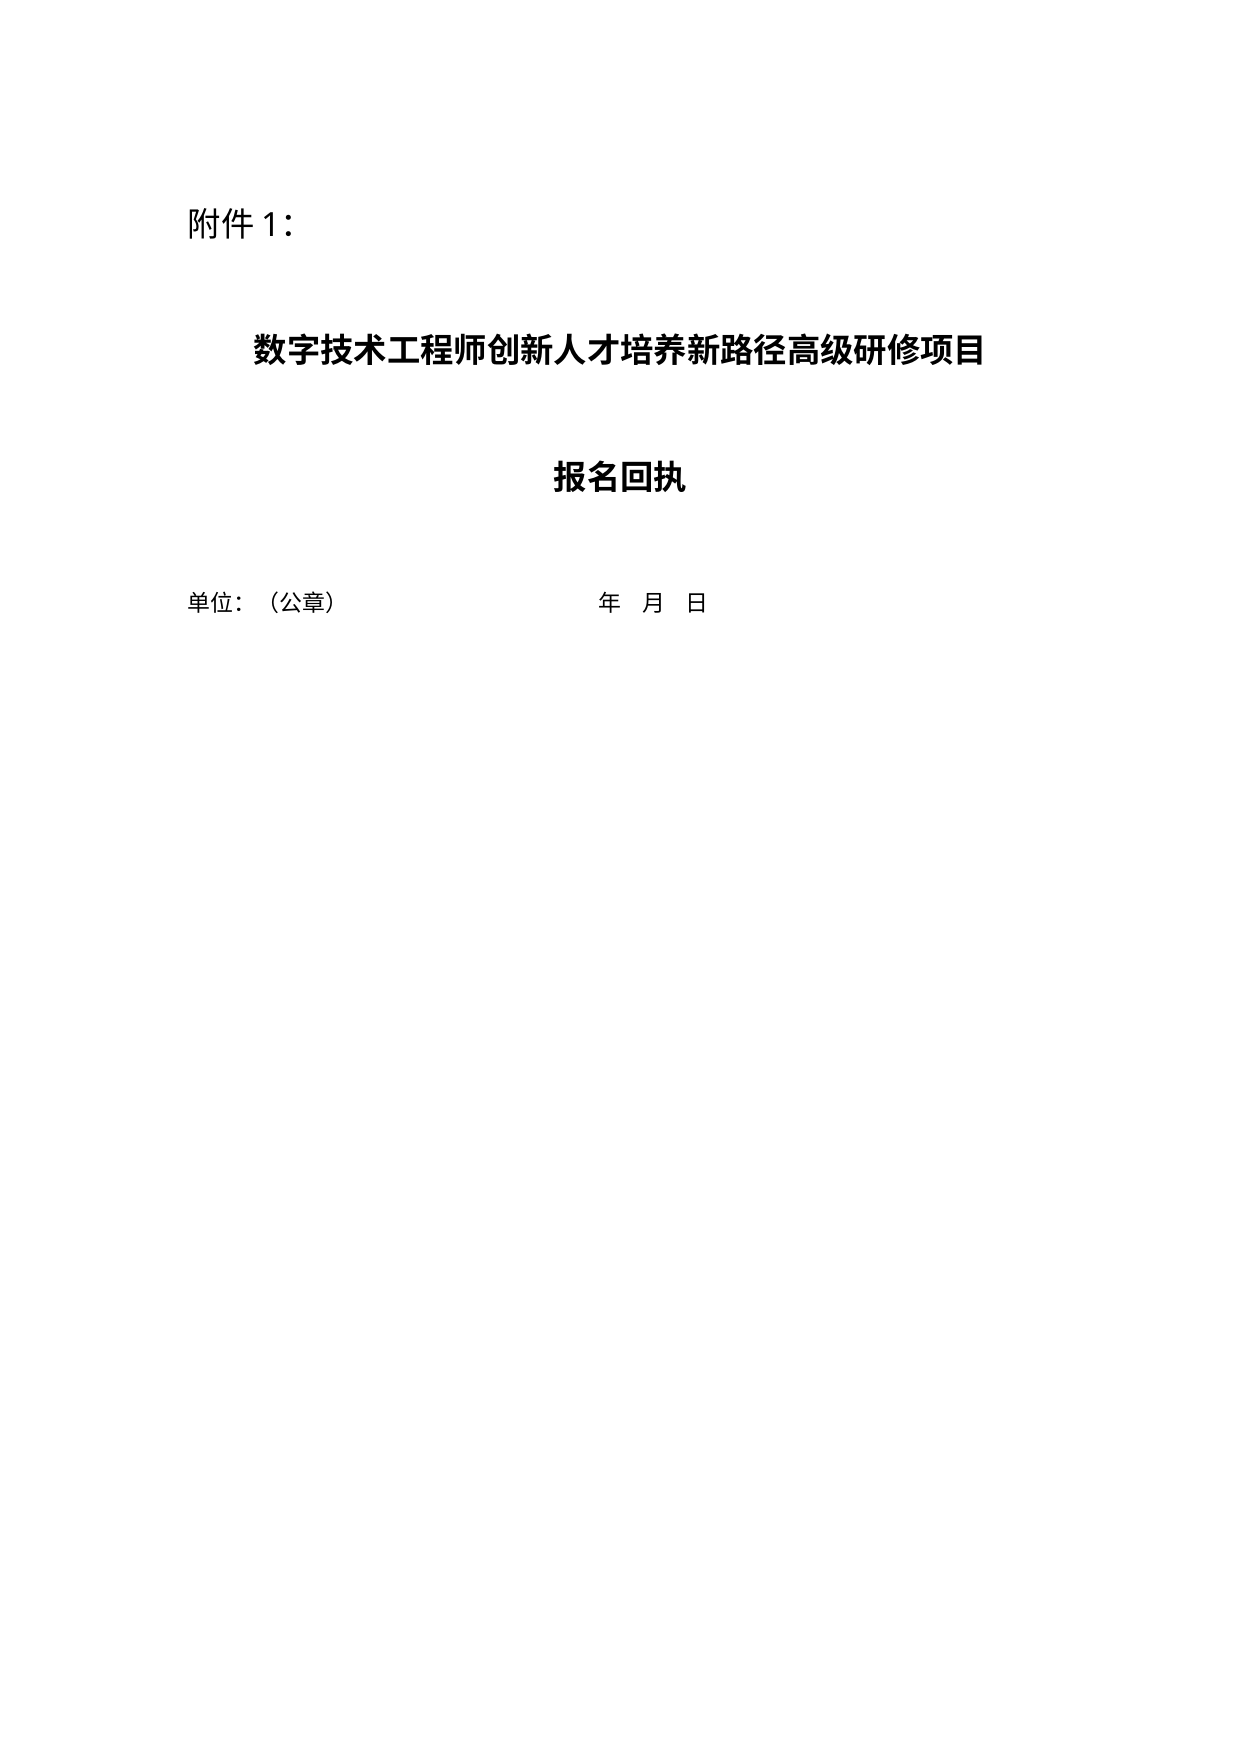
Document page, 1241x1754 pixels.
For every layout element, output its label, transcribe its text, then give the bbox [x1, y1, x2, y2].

text 单位：（公章） 年 月 日 [187, 569, 1053, 634]
subtitle 数字技术工程师创新人才培养新路径高级研修项目 [187, 316, 1053, 381]
subtitle 报名回执 [187, 443, 1053, 508]
subtitle 附件1： [187, 189, 1053, 254]
